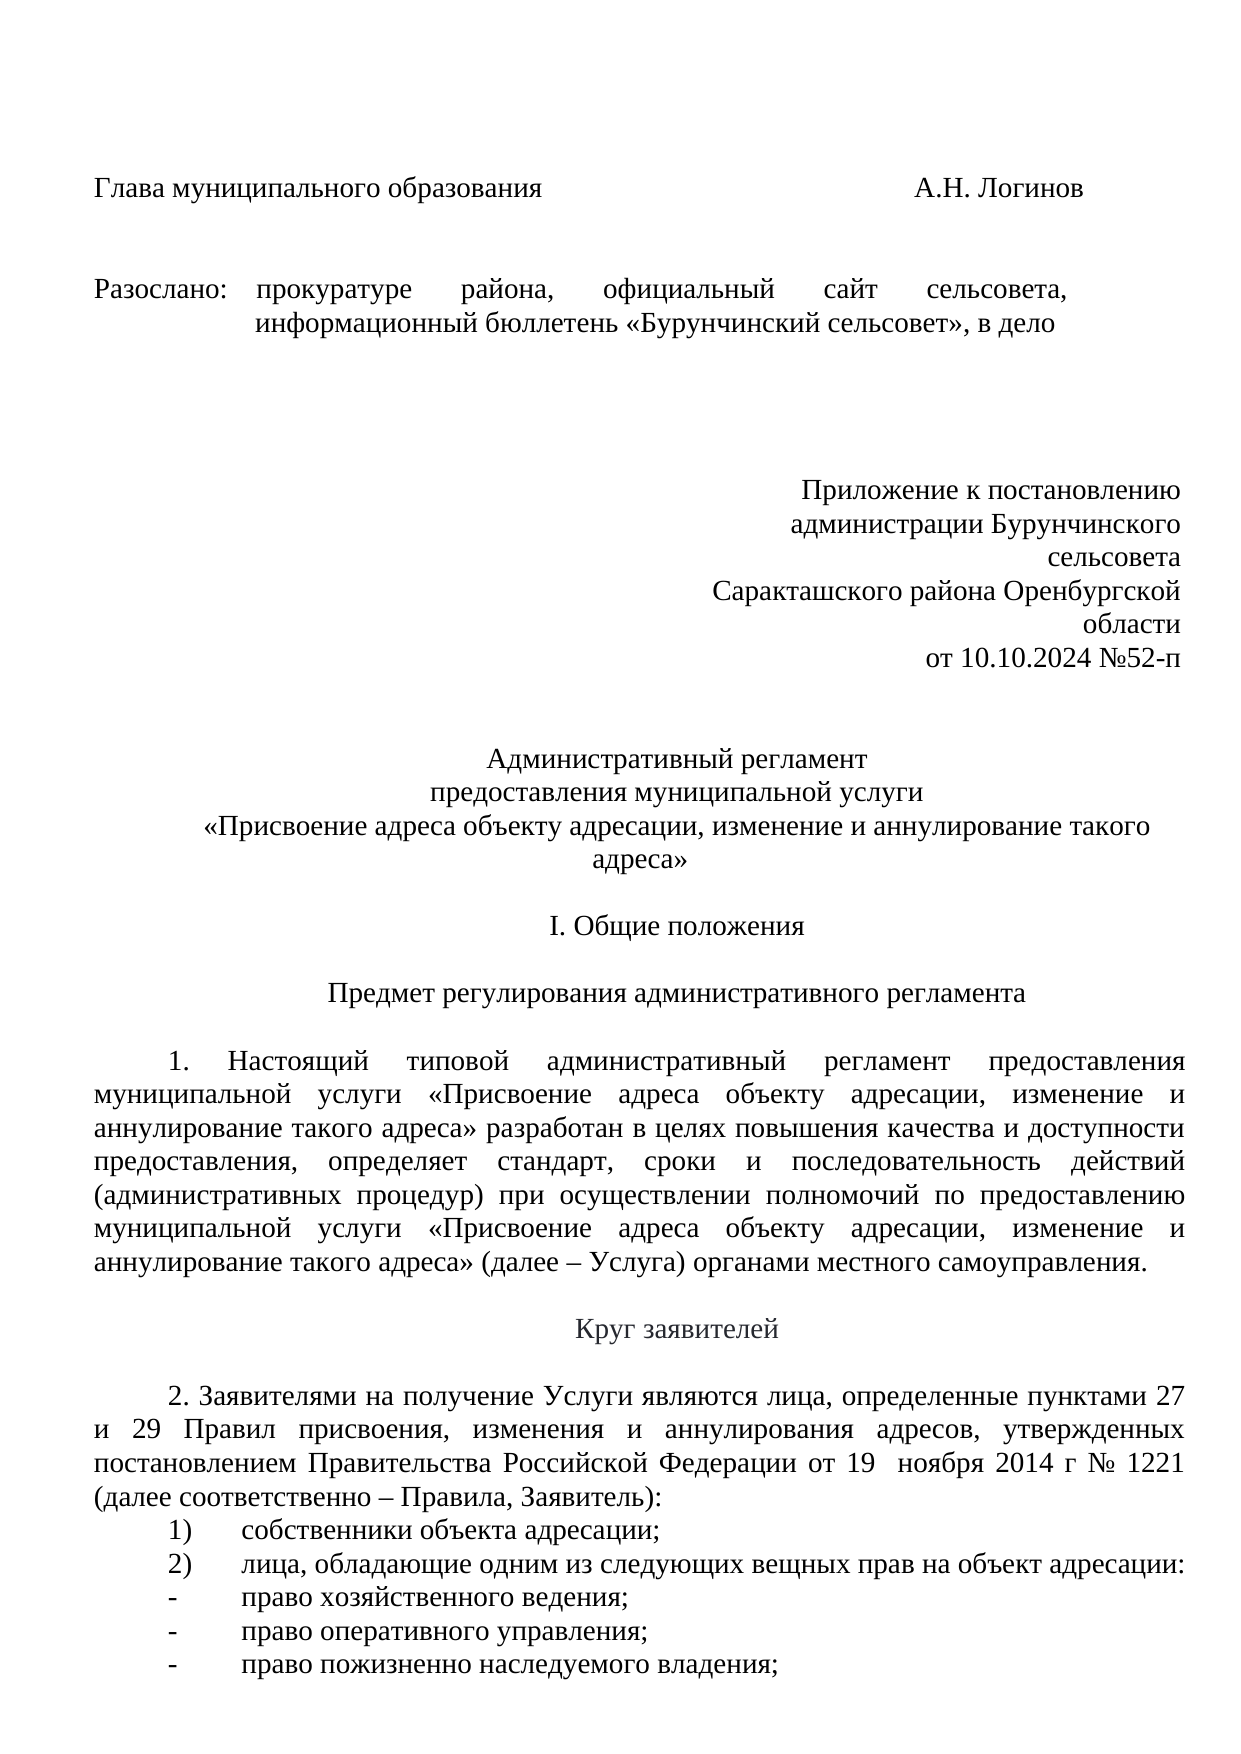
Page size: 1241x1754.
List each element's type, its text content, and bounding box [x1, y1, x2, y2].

text от 10.10.2024 №52-п [684, 640, 1181, 674]
text Административный регламент [94, 741, 1186, 774]
text Круг заявителей [94, 1311, 1186, 1344]
text - право оперативного управления; [94, 1613, 1186, 1646]
text предоставления муниципальной услуги [94, 774, 1186, 808]
table_header Разослано: [83, 238, 244, 405]
text - право пожизненно наследуемого владения; [94, 1646, 1186, 1680]
text администрации Бурунчинского сельсовета [684, 506, 1181, 573]
text 2) лица, обладающие одним из следующих вещных прав на объект адресации: [94, 1546, 1186, 1579]
text Предмет регулирования административного регламента [94, 976, 1186, 1009]
text I. Общие положения [94, 908, 1186, 942]
text 1) собственники объекта адресации; [94, 1512, 1186, 1546]
text - право хозяйственного ведения; [94, 1579, 1186, 1613]
text «Присвоение адреса объекту адресации, изменение и аннулирование такого адреса» [94, 808, 1186, 875]
text Саракташского района Оренбургской области [684, 573, 1181, 640]
text 1. Настоящий типовой административный регламент предоставления муниципальной услуги «Присвоение адреса объекту адресации, изменение и аннулирование такого адреса» разработан в целях повышения качества и доступности предоставления, определяет стандарт, сроки и последовательность действий (административных процедур) при осуществлении полномочий по предоставлению муниципальной услуги «Присвоение адреса объекту адресации, изменение и аннулирование такого адреса» (далее – Услуга) органами местного самоуправления. [94, 1043, 1186, 1277]
table_header прокуратуре района, официальный сайт сельсовета, информационный бюллетень «Бурунчинский сельсовет», в дело [244, 238, 1079, 405]
text Глава муниципального образования А.Н. Логинов [94, 171, 1172, 204]
text 2. Заявителями на получение Услуги являются лица, определенные пунктами 27 и 29 Правил присвоения, изменения и аннулирования адресов, утвержденных постановлением Правительства Российской Федерации от 19 ноября 2014 г № 1221 (далее соответственно – Правила, Заявитель): [94, 1378, 1186, 1512]
text Приложение к постановлению [94, 472, 1181, 506]
